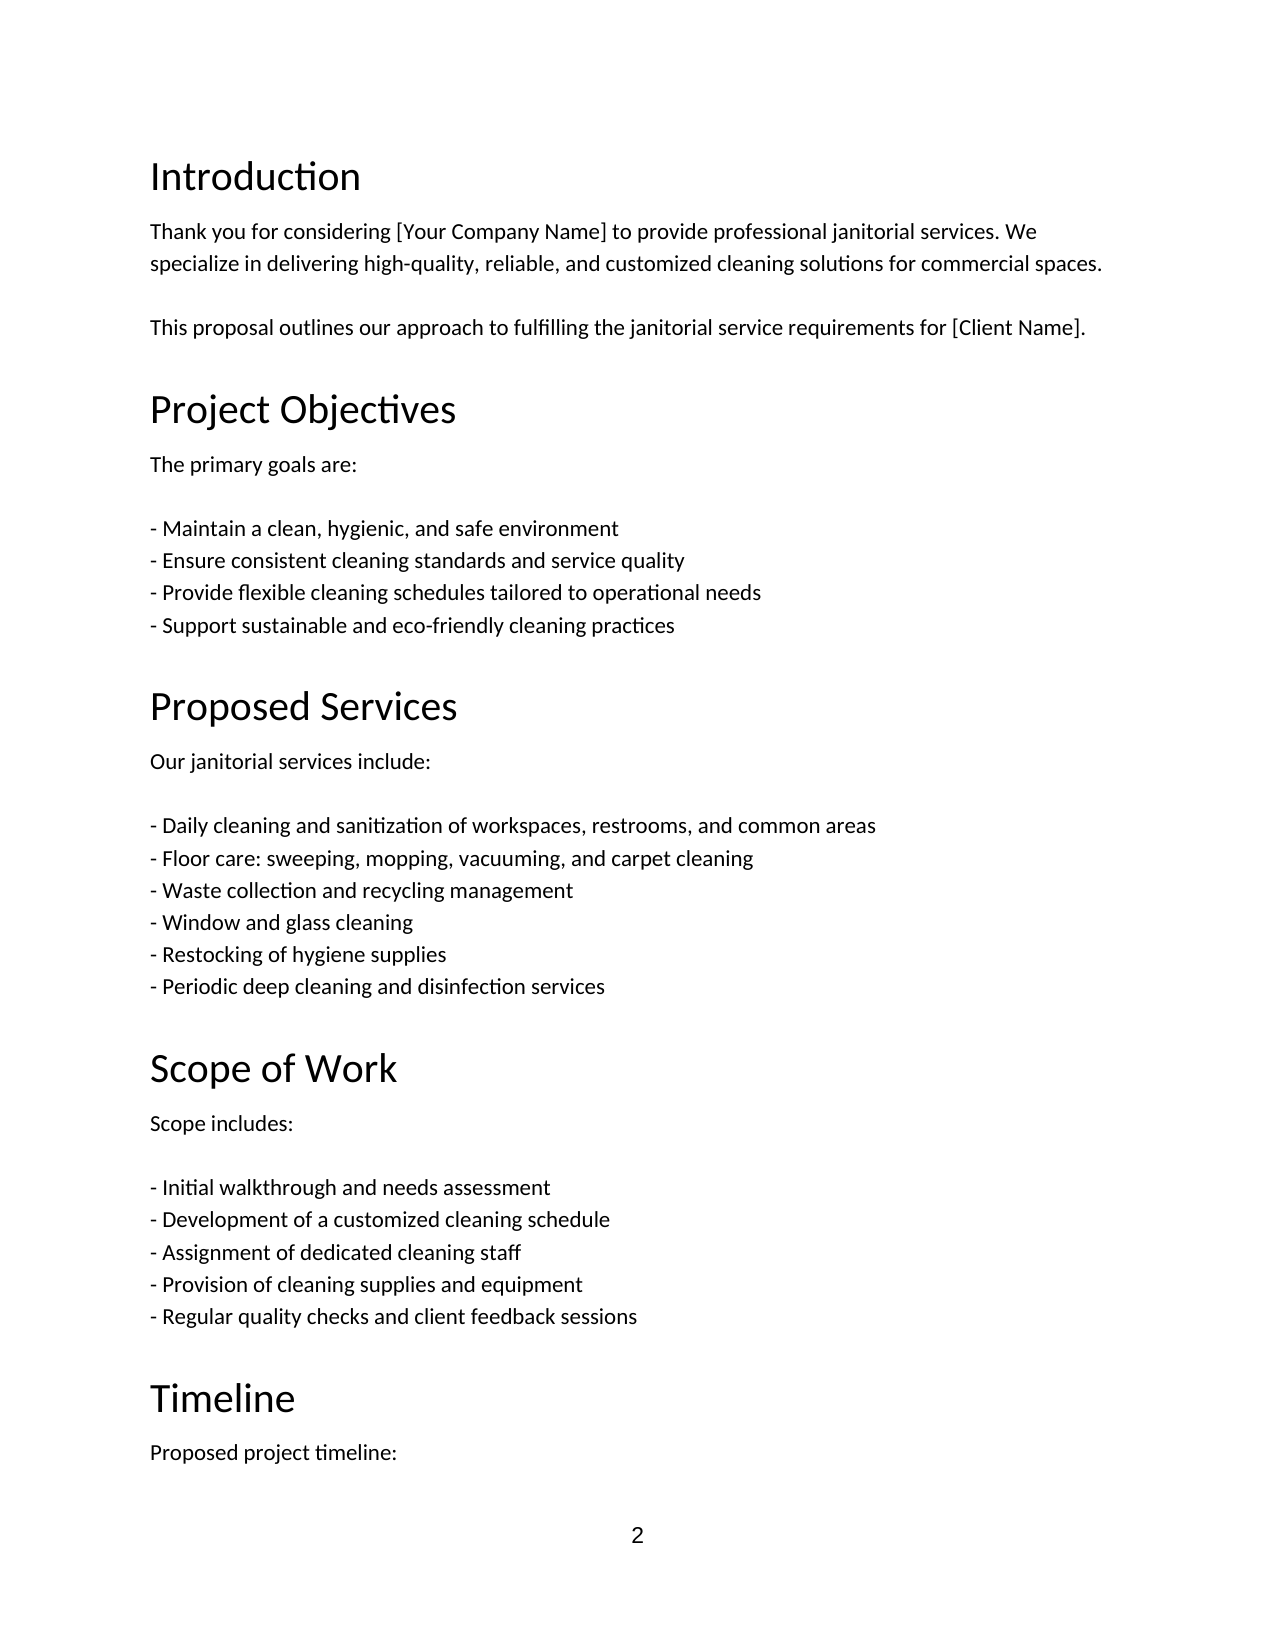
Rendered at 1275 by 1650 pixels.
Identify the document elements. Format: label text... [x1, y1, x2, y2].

subtitle Proposed Services [150, 680, 1125, 731]
subtitle Project Objectives [150, 383, 1125, 434]
text Our janitorial services include: - Daily cleaning and sanitization of workspaces, restrooms, and common areas - Floor care: sweeping, mopping, vacuuming, and carpet cleaning - Waste collection and recycling management - Window and glass cleaning - Restocking of hygiene supplies - Periodic deep cleaning and disinfection services [150, 747, 1125, 1001]
text Thank you for considering [Your Company Name] to provide professional janitorial services. We specialize in delivering high-quality, reliable, and customized cleaning solutions for commercial spaces. This proposal outlines our approach to fulfilling the janitorial service requirements for [Client Name]. [150, 217, 1125, 341]
text The primary goals are: - Maintain a clean, hygienic, and safe environment - Ensure consistent cleaning standards and service quality - Provide flexible cleaning schedules tailored to operational needs - Support sustainable and eco-friendly cleaning practices [150, 450, 1125, 639]
text Scope includes: - Initial walkthrough and needs assessment - Development of a customized cleaning schedule - Assignment of dedicated cleaning staff - Provision of cleaning supplies and equipment - Regular quality checks and client feedback sessions [150, 1109, 1125, 1330]
text Proposed project timeline: [150, 1438, 1125, 1467]
subtitle Introduction [150, 150, 1125, 201]
subtitle Timeline [150, 1372, 1125, 1423]
subtitle Scope of Work [150, 1042, 1125, 1093]
